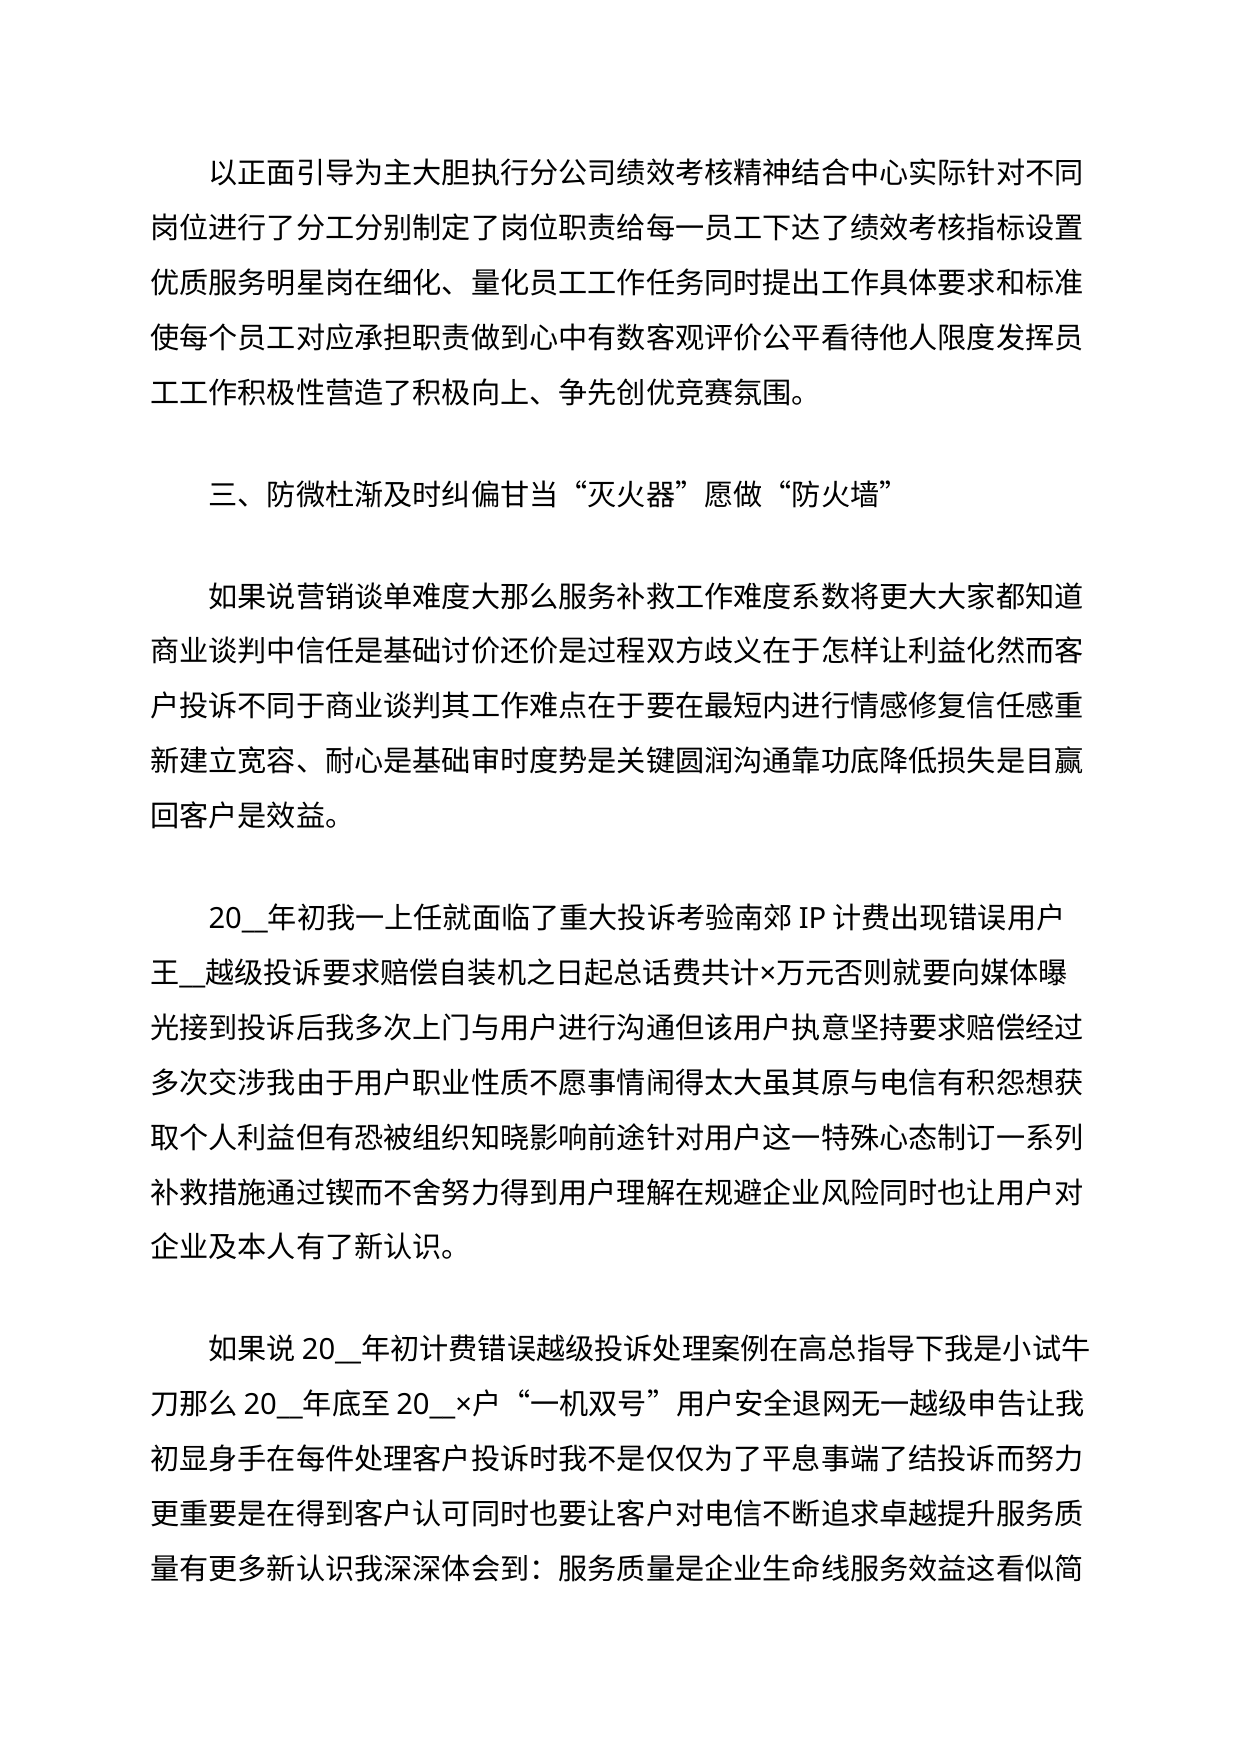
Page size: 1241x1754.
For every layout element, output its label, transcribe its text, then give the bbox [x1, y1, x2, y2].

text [150, 1326, 1090, 1588]
text 三、防微杜渐及时纠偏甘当“灭火器”愿做“防火墙” [150, 471, 1090, 514]
text 如果说营销谈单难度大那么服务补救工作难度系数将更大大家都知道商业谈判中信任是基础讨价还价是过程双方歧义在于怎样让利益化然而客户投诉不同于商业谈判其工作难点在于要在最短内进行情感修复信任感重新建立宽容、耐心是基础审时度势是关键圆润沟通靠功底降低损失是目赢回客户是效益。 [150, 573, 1090, 835]
text 以正面引导为主大胆执行分公司绩效考核精神结合中心实际针对不同岗位进行了分工分别制定了岗位职责给每一员工下达了绩效考核指标设置优质服务明星岗在细化、量化员工工作任务同时提出工作具体要求和标准使每个员工对应承担职责做到心中有数客观评价公平看待他人限度发挥员工工作积极性营造了积极向上、争先创优竞赛氛围。 [150, 150, 1090, 412]
text 20__年初我一上任就面临了重大投诉考验南郊IP计费出现错误用户王__越级投诉要求赔偿自装机之日起总话费共计×万元否则就要向媒体曝光接到投诉后我多次上门与用户进行沟通但该用户执意坚持要求赔偿经过多次交涉我由于用户职业性质不愿事情闹得太大虽其原与电信有积怨想获取个人利益但有恐被组织知晓影响前途针对用户这一特殊心态制订一系列补救措施通过锲而不舍努力得到用户理解在规避企业风险同时也让用户对企业及本人有了新认识。 [150, 894, 1090, 1266]
